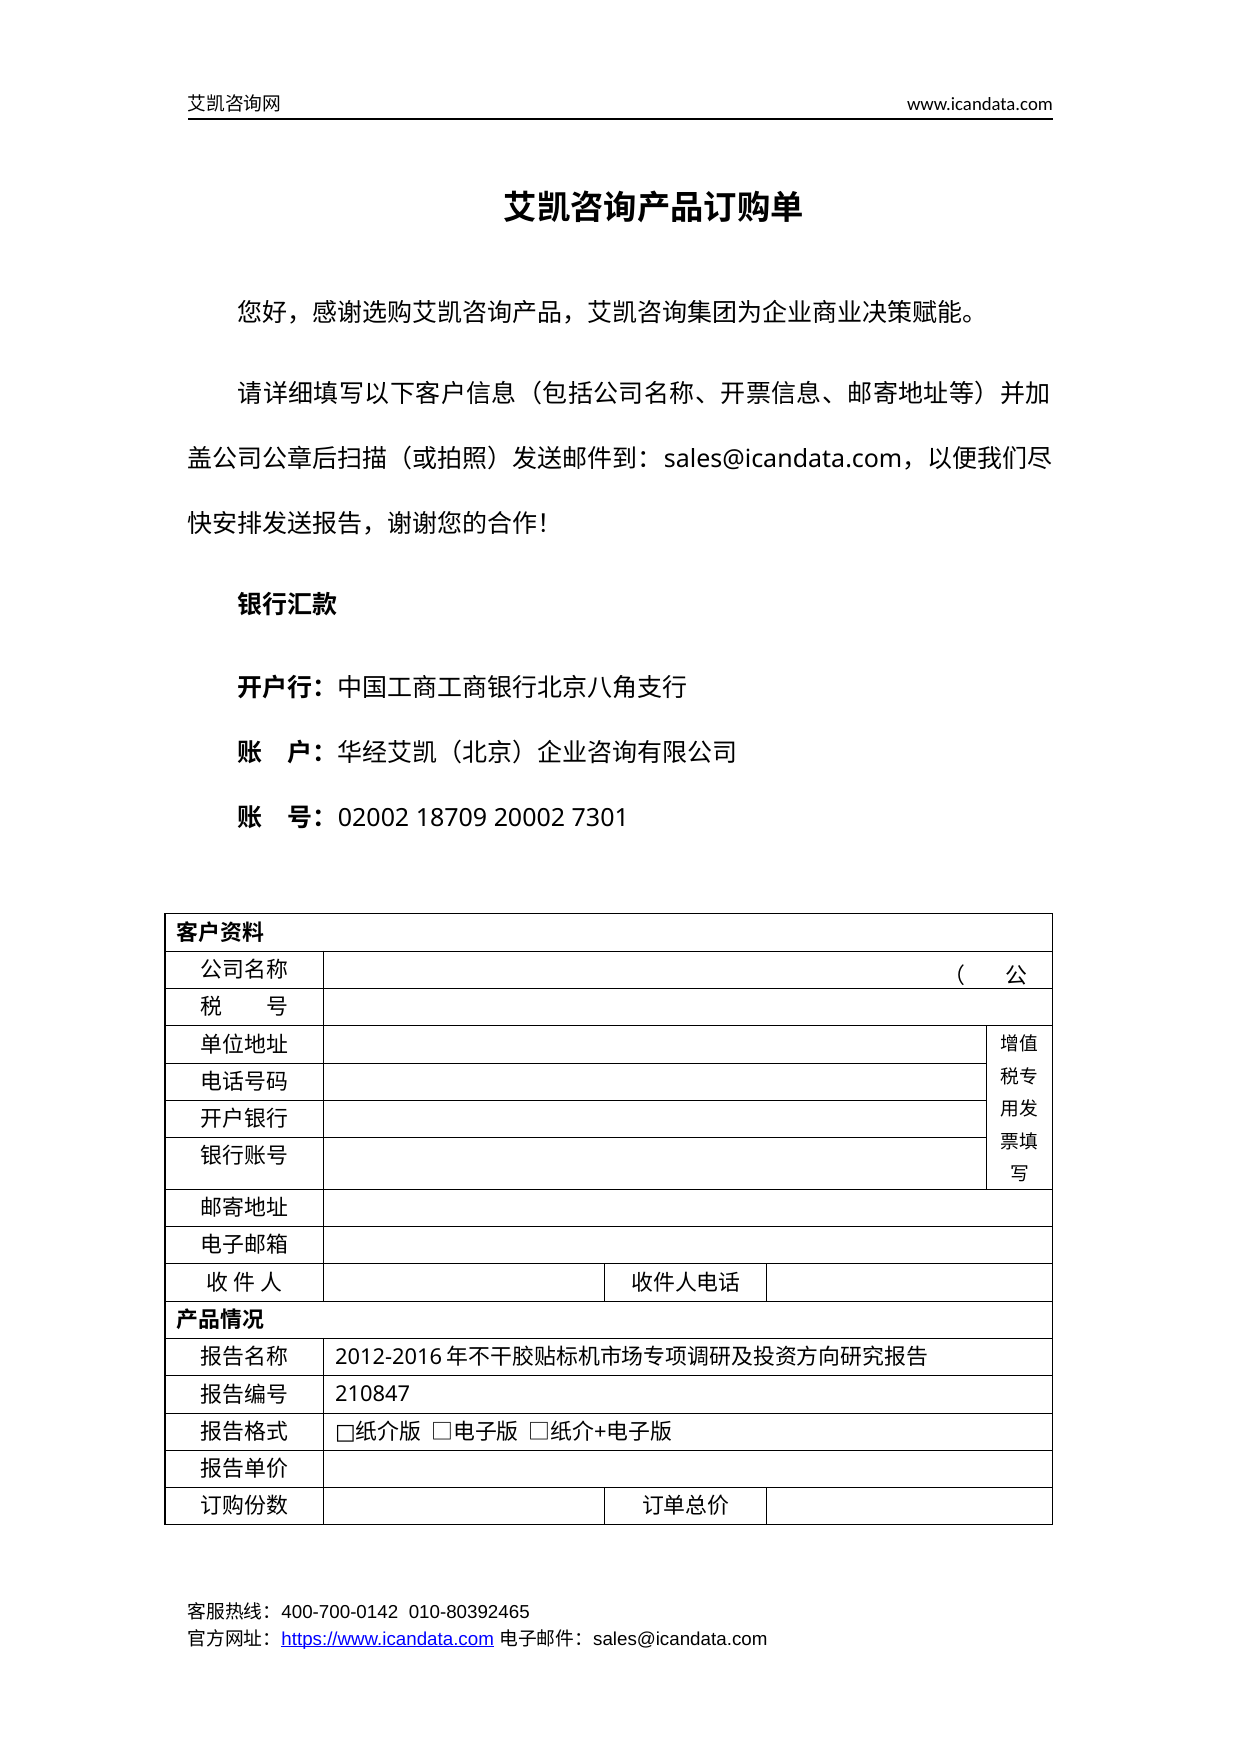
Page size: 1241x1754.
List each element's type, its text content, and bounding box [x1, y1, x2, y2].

table_cell 订单总价 [605, 1488, 766, 1524]
table_cell 收 件 人 [166, 1264, 323, 1301]
table_cell 公司名称 [166, 952, 323, 988]
table_cell 报告格式 [166, 1414, 323, 1450]
text 银行汇款 [187, 570, 1053, 635]
table_cell [767, 1264, 1052, 1301]
table_cell 报告单价 [166, 1451, 323, 1487]
table_cell □纸介版 □电子版 □纸介+电子版 [324, 1414, 1052, 1450]
table_cell [324, 1026, 986, 1062]
text 账 号：02002 18709 20002 7301 [187, 783, 1053, 848]
table_cell 210847 [324, 1376, 1052, 1412]
table_cell 收件人电话 [605, 1264, 766, 1301]
table_cell [324, 952, 1052, 988]
table_cell 报告名称 [166, 1339, 323, 1375]
table_cell 电子邮箱 [166, 1227, 323, 1263]
table_cell 报告编号 [166, 1376, 323, 1412]
table_cell [324, 1264, 604, 1301]
table_cell 订购份数 [166, 1488, 323, 1524]
table_cell 2012-2016年不干胶贴标机市场专项调研及投资方向研究报告 [324, 1339, 1052, 1375]
table_cell 单位地址 [166, 1026, 323, 1062]
table_cell 产品情况 [166, 1302, 1052, 1338]
table_cell [324, 1064, 986, 1100]
table_cell [324, 1190, 1052, 1226]
text 账 户：华经艾凯（北京）企业咨询有限公司 [187, 718, 1053, 783]
table_cell [324, 989, 1052, 1025]
table_cell 电话号码 [166, 1064, 323, 1100]
table_header 客户资料 [166, 914, 1052, 951]
table_cell [324, 1101, 986, 1137]
table_cell 增值税专用发票填写 [987, 1026, 1052, 1189]
text 请详细填写以下客户信息（包括公司名称、开票信息、邮寄地址等）并加盖公司公章后扫描（或拍照）发送邮件到：sales@icandata.com，以便我们尽快安排发送报告，谢谢您的合作！ [187, 359, 1053, 554]
text 开户行：中国工商工商银行北京八角支行 [187, 653, 1053, 718]
table_cell 银行账号 [166, 1138, 323, 1189]
table_cell 开户银行 [166, 1101, 323, 1137]
text 您好，感谢选购艾凯咨询产品，艾凯咨询集团为企业商业决策赋能。 [187, 278, 1053, 343]
table_cell 邮寄地址 [166, 1190, 323, 1226]
table_cell [324, 1227, 1052, 1263]
table_cell 税 号 [166, 989, 323, 1025]
text 艾凯咨询产品订购单 [187, 172, 1053, 237]
table_cell [324, 1138, 986, 1189]
table_cell [324, 1488, 604, 1524]
table_cell [324, 1451, 1052, 1487]
table_cell [767, 1488, 1052, 1524]
